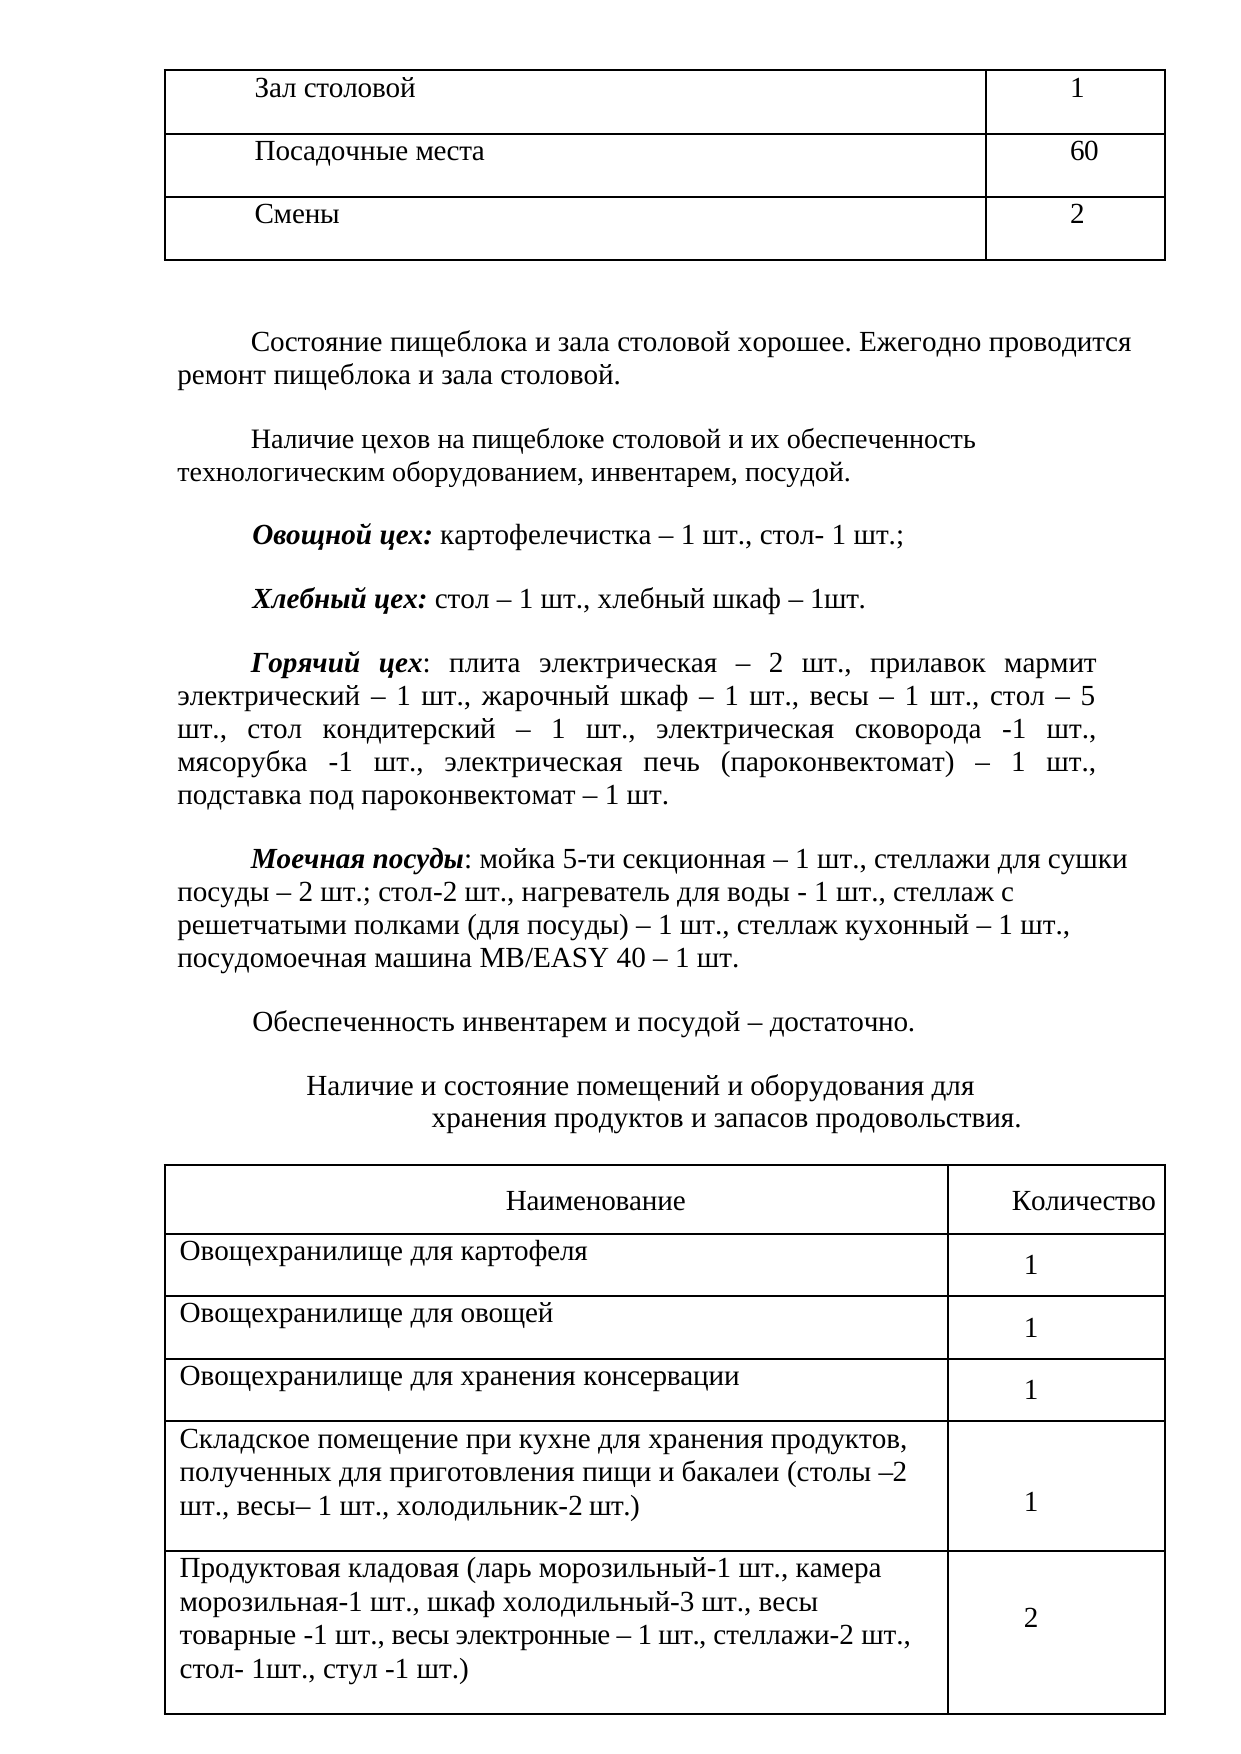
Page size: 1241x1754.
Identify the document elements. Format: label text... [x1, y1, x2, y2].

table_cell 1 [949, 1360, 1164, 1420]
table_cell 1 [949, 1422, 1164, 1549]
text Обеспеченность инвентарем и посудой – достаточно. [252, 1004, 1178, 1038]
table_cell Продуктовая кладовая (ларь морозильный-1 шт., камера морозильная-1 шт., шкаф холодильный-3 шт., весы товарные -1 шт., весы электронные – 1 шт., стеллажи-2 шт., стол- 1шт., стул -1 шт.) [166, 1552, 947, 1713]
text Овощной цех: картофелечистка – 1 шт., стол- 1 шт.; [252, 517, 1178, 551]
text Наличие цехов на пищеблоке столовой и их обеспеченность технологическим оборудованием, инвентарем, посудой. [177, 422, 1178, 487]
table_header Наименование [166, 1166, 947, 1233]
text Состояние пищеблока и зала столовой хорошее. Ежегодно проводится ремонт пищеблока и зала столовой. [177, 325, 1178, 391]
table_header Количество [949, 1166, 1164, 1233]
table_cell 1 [949, 1235, 1164, 1295]
table_cell 60 [987, 135, 1164, 196]
table_header Зал столовой [166, 71, 985, 133]
text Хлебный цех: стол – 1 шт., хлебный шкаф – 1шт. [252, 581, 1178, 614]
text Моечная посуды: мойка 5-ти секционная – 1 шт., стеллажи для сушки посуды – 2 шт.; стол-2 шт., нагреватель для воды - 1 шт., стеллаж с решетчатыми полками (для посуды) – 1 шт., стеллаж кухонный – 1 шт., посудомоечная машина MB/EASY 40 – 1 шт. [177, 842, 1178, 974]
table_cell Овощехранилище для хранения консервации [166, 1360, 947, 1420]
table_cell 2 [987, 198, 1164, 259]
table_header 1 [987, 71, 1164, 133]
table_cell Посадочные места [166, 135, 985, 196]
table_cell Овощехранилище для овощей [166, 1297, 947, 1358]
text Горячий цех: плита электрическая – 2 шт., прилавок мармит электрический – 1 шт., жарочный шкаф – 1 шт., весы – 1 шт., стол – 5 шт., стол кондитерский – 1 шт., электрическая сковорода -1 шт., мясорубка -1 шт., электрическая печь (пароконвектомат) – 1 шт., подставка под пароконвектомат – 1 шт. [177, 646, 1097, 810]
table_cell Складское помещение при кухне для хранения продуктов, полученных для приготовления пищи и бакалеи (столы –2 шт., весы– 1 шт., холодильник-2 шт.) [166, 1422, 947, 1549]
table_cell Овощехранилище для картофеля [166, 1235, 947, 1295]
table_cell 2 [949, 1552, 1164, 1713]
table_cell 1 [949, 1297, 1164, 1358]
text Наличие и состояние помещений и оборудования для хранения продуктов и запасов продовольствия. [306, 1069, 1088, 1134]
table_cell Смены [166, 198, 985, 259]
